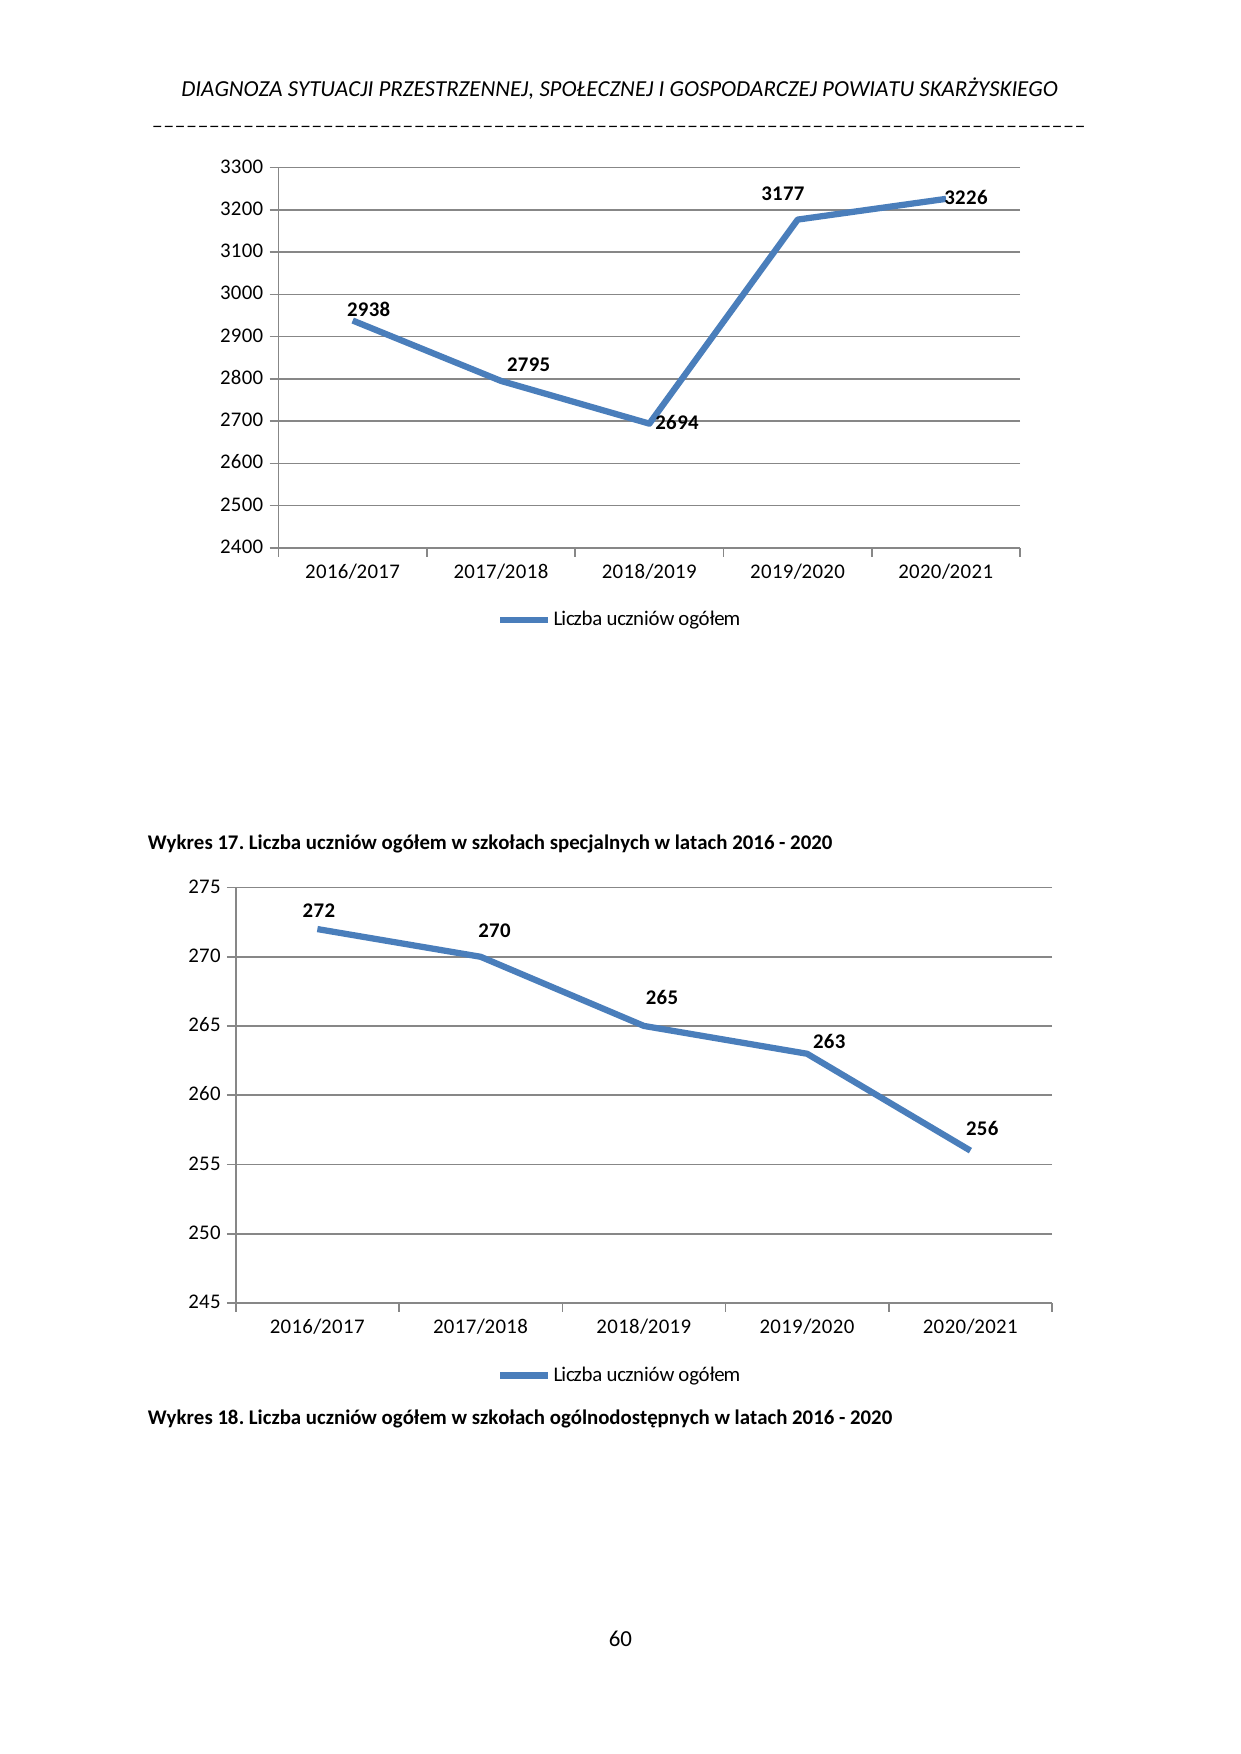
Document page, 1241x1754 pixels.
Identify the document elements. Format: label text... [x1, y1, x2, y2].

text Wykres 17. Liczba uczniów ogółem w szkołach specjalnych w latach 2016 - 2020 [148, 829, 1093, 854]
text Wykres 18. Liczba uczniów ogółem w szkołach ogólnodostępnych w latach 2016 - 2020 [148, 1404, 1093, 1430]
